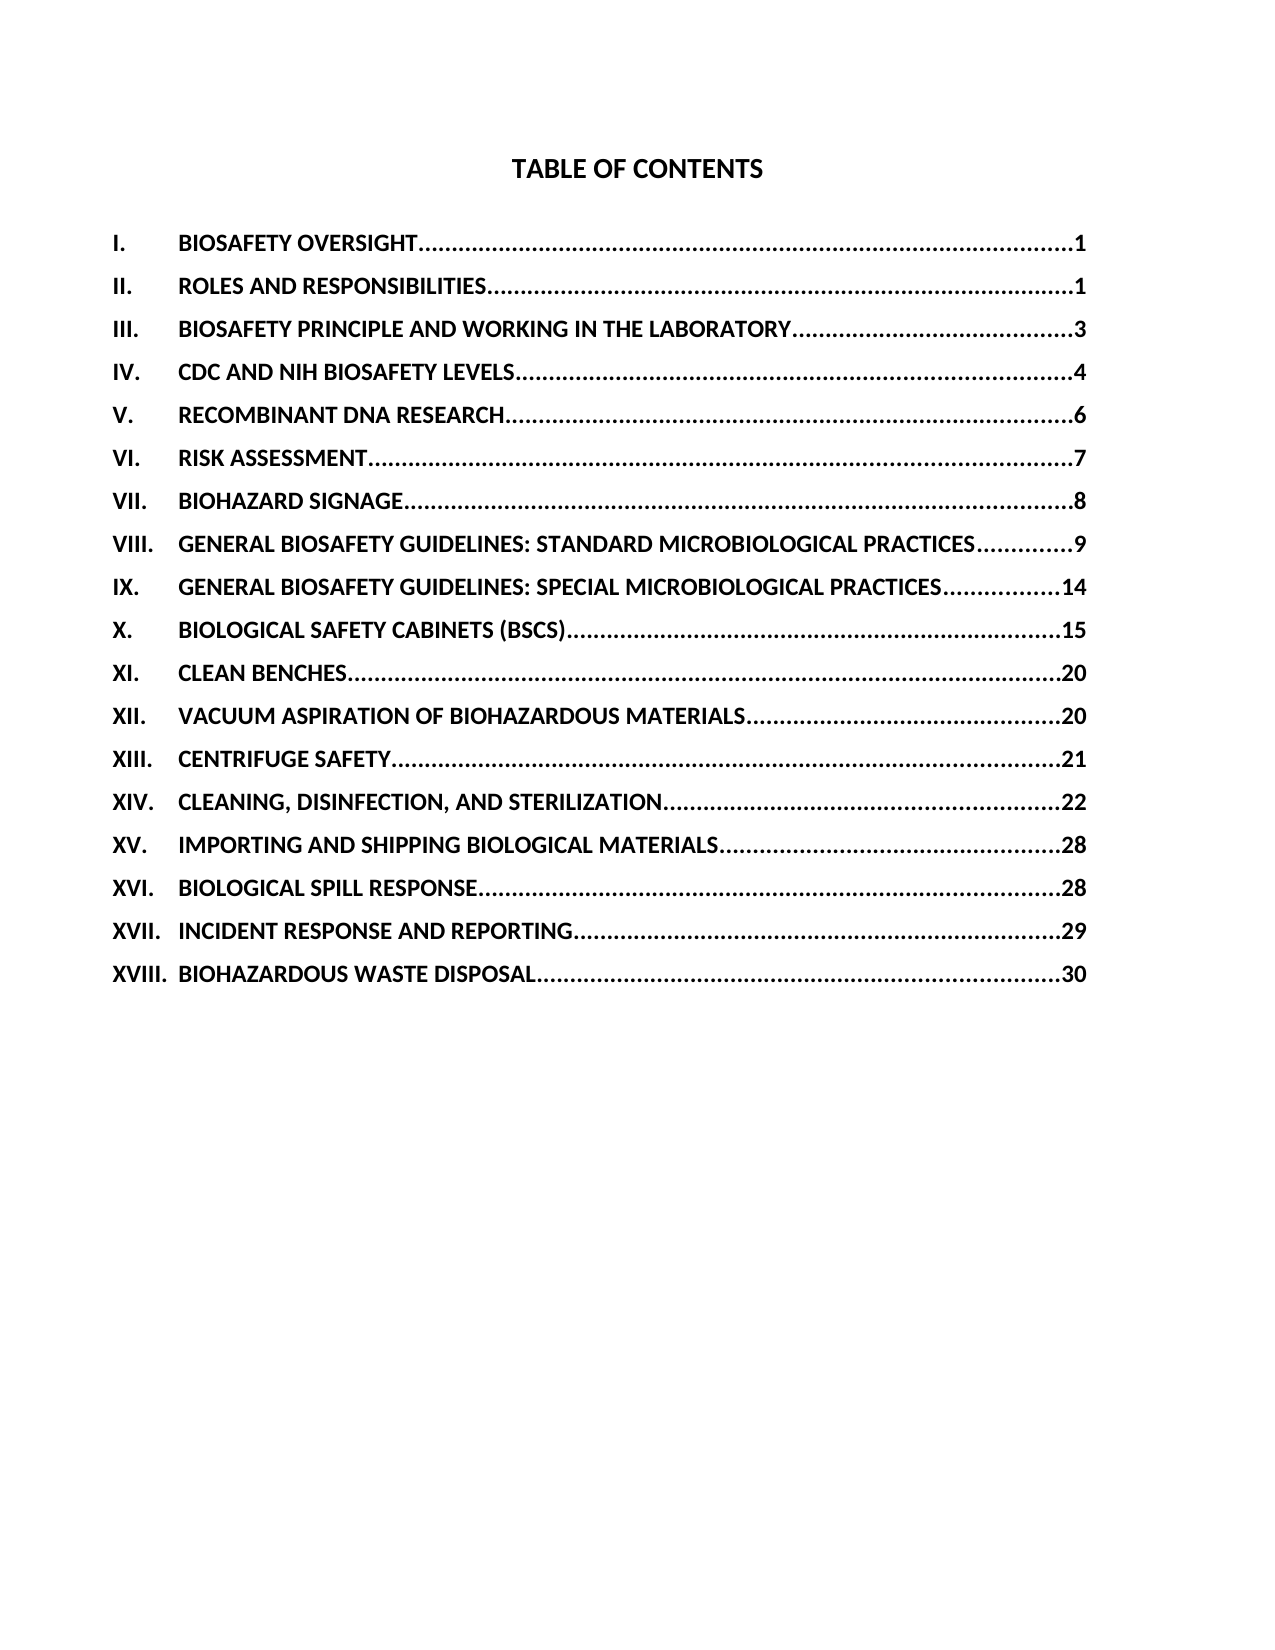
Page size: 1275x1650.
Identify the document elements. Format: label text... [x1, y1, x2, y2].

text XII. Vacuum Aspiration of Biohazardous Materials 20 [112, 700, 1162, 731]
text VI. Risk Assessment 7 [112, 442, 1162, 472]
text III. Biosafety Principle and Working in the Laboratory 3 [112, 313, 1162, 343]
text TABLE OF CONTENTS [112, 150, 1162, 186]
text VII. Biohazard Signage 8 [112, 485, 1162, 516]
text IX. General Biosafety Guidelines: Special Microbiological Practices 14 [112, 571, 1162, 602]
text XVII. Incident Response and Reporting 29 [112, 915, 1162, 946]
text XIII. Centrifuge Safety 21 [112, 743, 1162, 774]
text XI. Clean Benches 20 [112, 657, 1162, 688]
text XVIII. Biohazardous Waste Disposal 30 [112, 958, 1162, 989]
text I. Biosafety Oversight 1 [112, 227, 1162, 257]
text VIII. General Biosafety Guidelines: Standard Microbiological Practices 9 [112, 528, 1162, 558]
text XV. Importing and Shipping Biological Materials 28 [112, 829, 1162, 860]
text V. Recombinant DNA Research 6 [112, 399, 1162, 429]
text II. Roles and Responsibilities 1 [112, 270, 1162, 300]
text XIV. Cleaning, Disinfection, and Sterilization 22 [112, 786, 1162, 817]
text XVI. Biological Spill Response 28 [112, 872, 1162, 903]
text IV. CDC and NIH Biosafety Levels 4 [112, 356, 1162, 386]
text X. Biological Safety Cabinets (BSCs) 15 [112, 614, 1162, 644]
